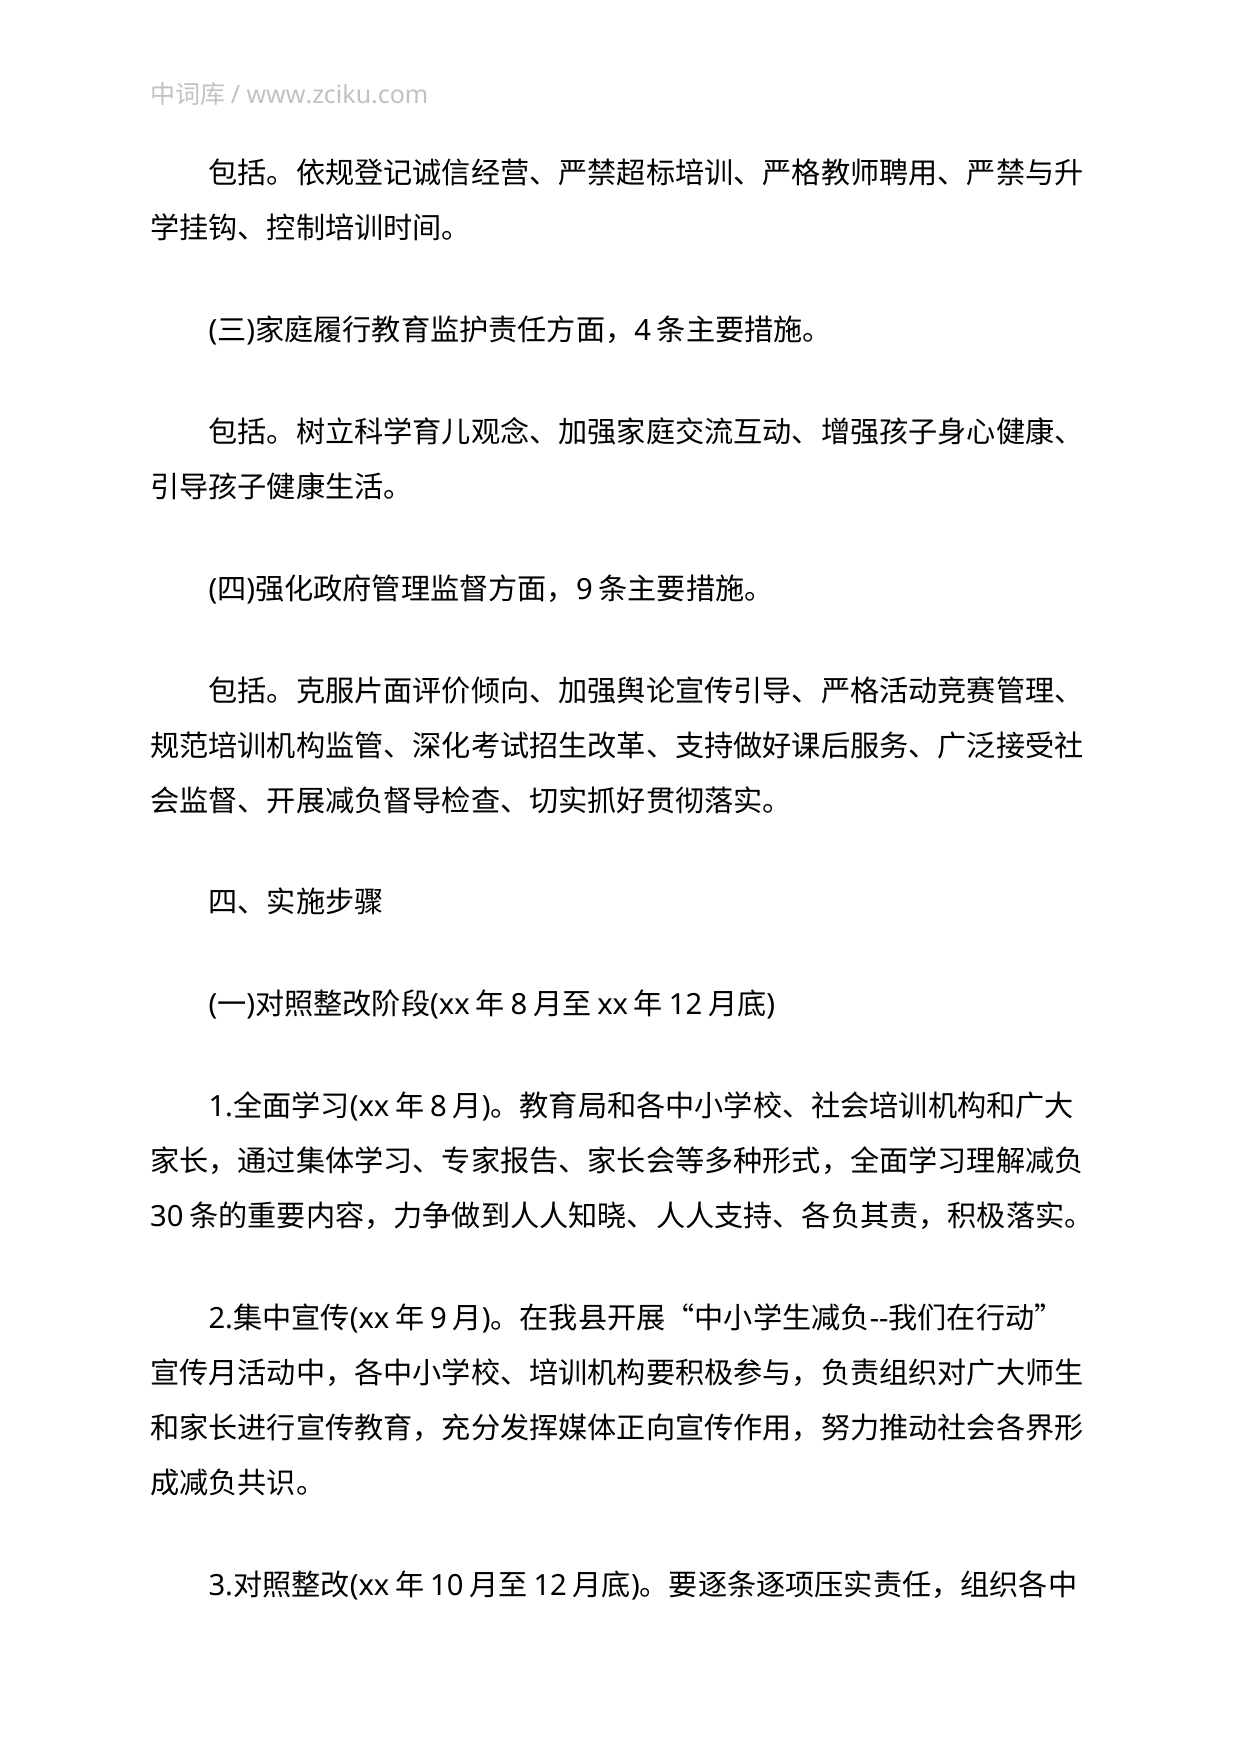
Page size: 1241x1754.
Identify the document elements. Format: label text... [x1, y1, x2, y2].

text 包括。树立科学育儿观念、加强家庭交流互动、增强孩子身心健康、引导孩子健康生活。 [150, 409, 1090, 506]
text (一)对照整改阶段(xx年8月至xx年12月底) [150, 981, 1090, 1023]
text (四)强化政府管理监督方面，9条主要措施。 [150, 565, 1090, 608]
text 2.集中宣传(xx年9月)。在我县开展“中小学生减负--我们在行动”宣传月活动中，各中小学校、培训机构要积极参与，负责组织对广大师生和家长进行宣传教育，充分发挥媒体正向宣传作用，努力推动社会各界形成减负共识。 [150, 1294, 1090, 1502]
text 包括。克服片面评价倾向、加强舆论宣传引导、严格活动竞赛管理、规范培训机构监管、深化考试招生改革、支持做好课后服务、广泛接受社会监督、开展减负督导检查、切实抓好贯彻落实。 [150, 667, 1090, 819]
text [150, 1561, 1090, 1603]
text (三)家庭履行教育监护责任方面，4条主要措施。 [150, 307, 1090, 349]
text 包括。依规登记诚信经营、严禁超标培训、严格教师聘用、严禁与升学挂钩、控制培训时间。 [150, 150, 1090, 247]
text 四、实施步骤 [150, 879, 1090, 921]
text 1.全面学习(xx年8月)。教育局和各中小学校、社会培训机构和广大家长，通过集体学习、专家报告、家长会等多种形式，全面学习理解减负30条的重要内容，力争做到人人知晓、人人支持、各负其责，积极落实。 [150, 1083, 1090, 1235]
